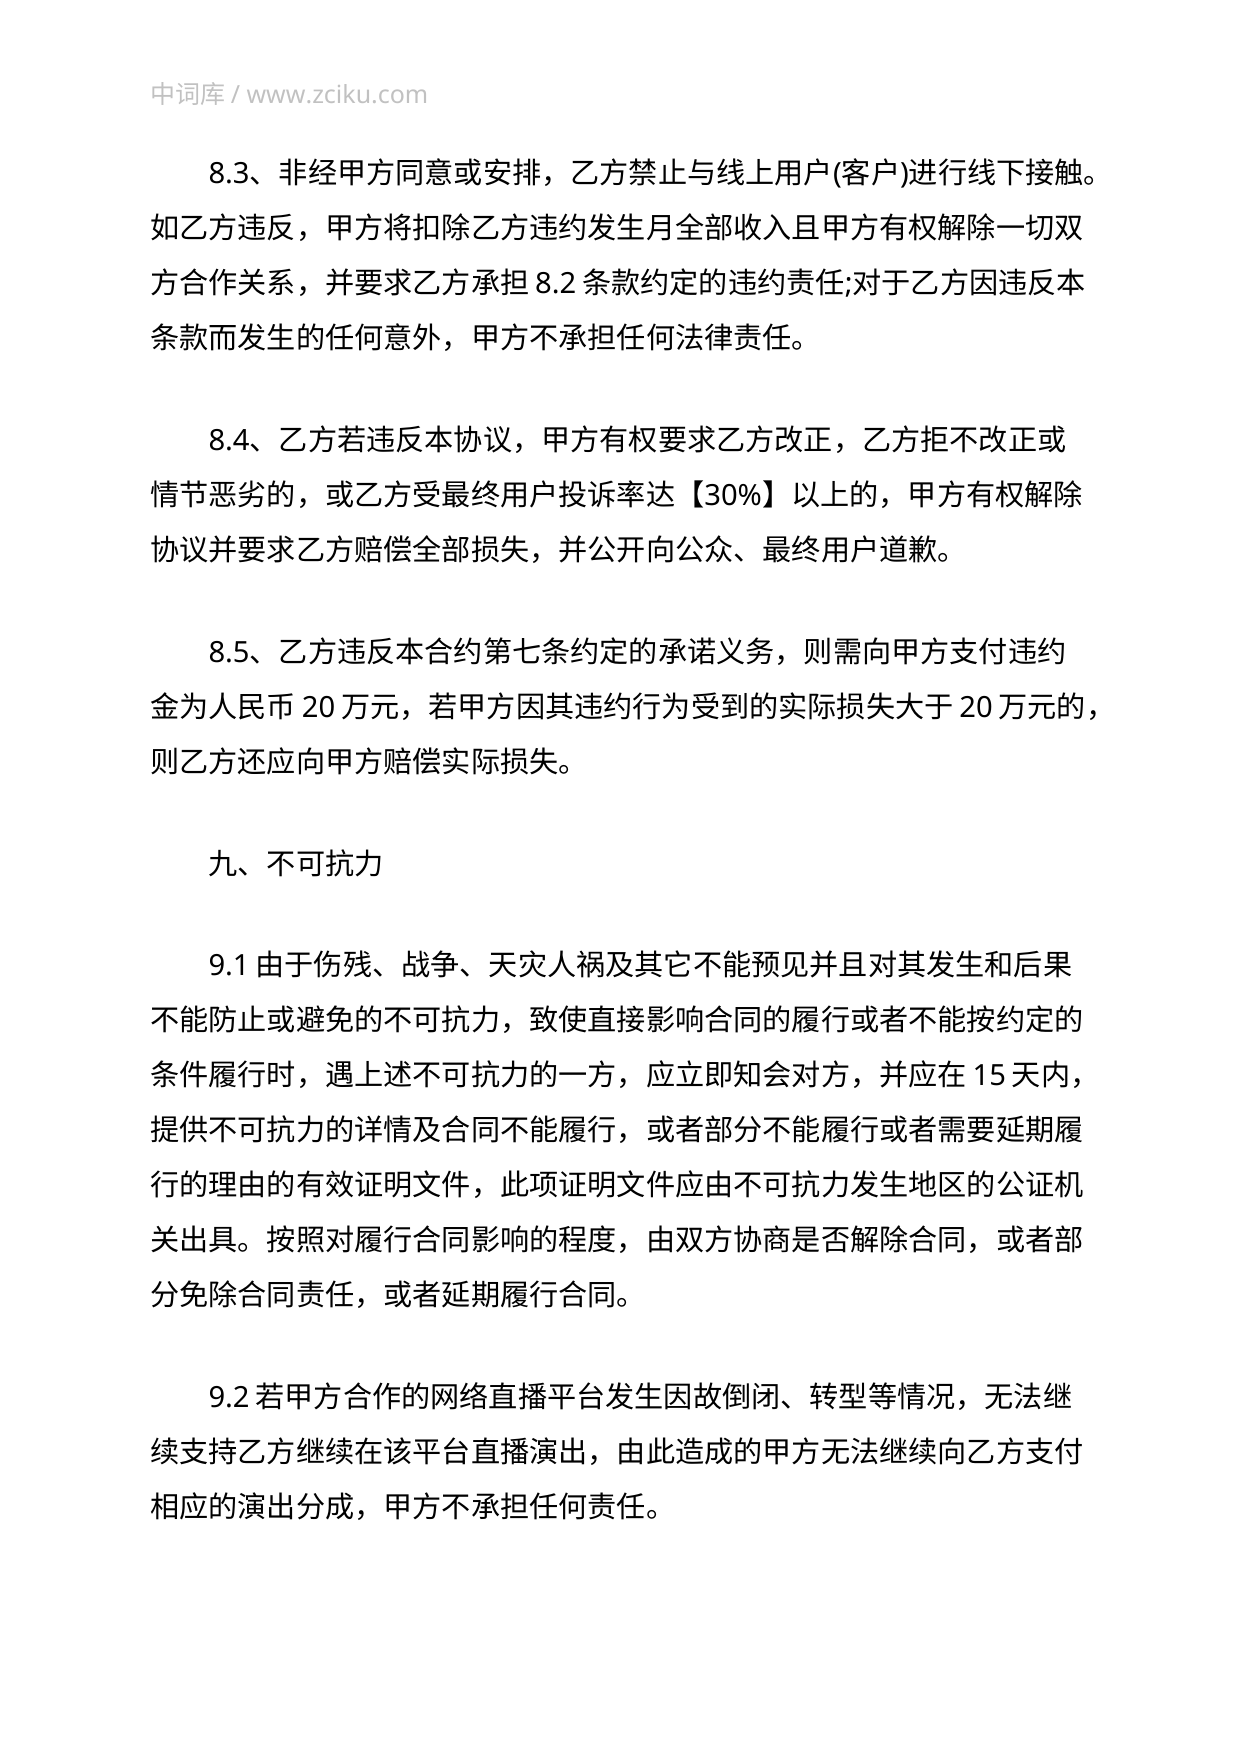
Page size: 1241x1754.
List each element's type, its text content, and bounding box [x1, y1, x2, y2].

text 8.3、非经甲方同意或安排，乙方禁止与线上用户(客户)进行线下接触。如乙方违反，甲方将扣除乙方违约发生月全部收入且甲方有权解除一切双方合作关系，并要求乙方承担8.2条款约定的违约责任;对于乙方因违反本条款而发生的任何意外，甲方不承担任何法律责任。 [150, 150, 1090, 357]
text 8.5、乙方违反本合约第七条约定的承诺义务，则需向甲方支付违约金为人民币20万元，若甲方因其违约行为受到的实际损失大于20万元的，则乙方还应向甲方赔偿实际损失。 [150, 628, 1090, 781]
text 9.1由于伤残、战争、天灾人祸及其它不能预见并且对其发生和后果不能防止或避免的不可抗力，致使直接影响合同的履行或者不能按约定的条件履行时，遇上述不可抗力的一方，应立即知会对方，并应在15天内，提供不可抗力的详情及合同不能履行，或者部分不能履行或者需要延期履行的理由的有效证明文件，此项证明文件应由不可抗力发生地区的公证机关出具。按照对履行合同影响的程度，由双方协商是否解除合同，或者部分免除合同责任，或者延期履行合同。 [150, 942, 1090, 1314]
text 9.2若甲方合作的网络直播平台发生因故倒闭、转型等情况，无法继续支持乙方继续在该平台直播演出，由此造成的甲方无法继续向乙方支付相应的演出分成，甲方不承担任何责任。 [150, 1373, 1090, 1526]
text 8.4、乙方若违反本协议，甲方有权要求乙方改正，乙方拒不改正或情节恶劣的，或乙方受最终用户投诉率达【30%】以上的，甲方有权解除协议并要求乙方赔偿全部损失，并公开向公众、最终用户道歉。 [150, 417, 1090, 569]
text 九、不可抗力 [150, 840, 1090, 882]
